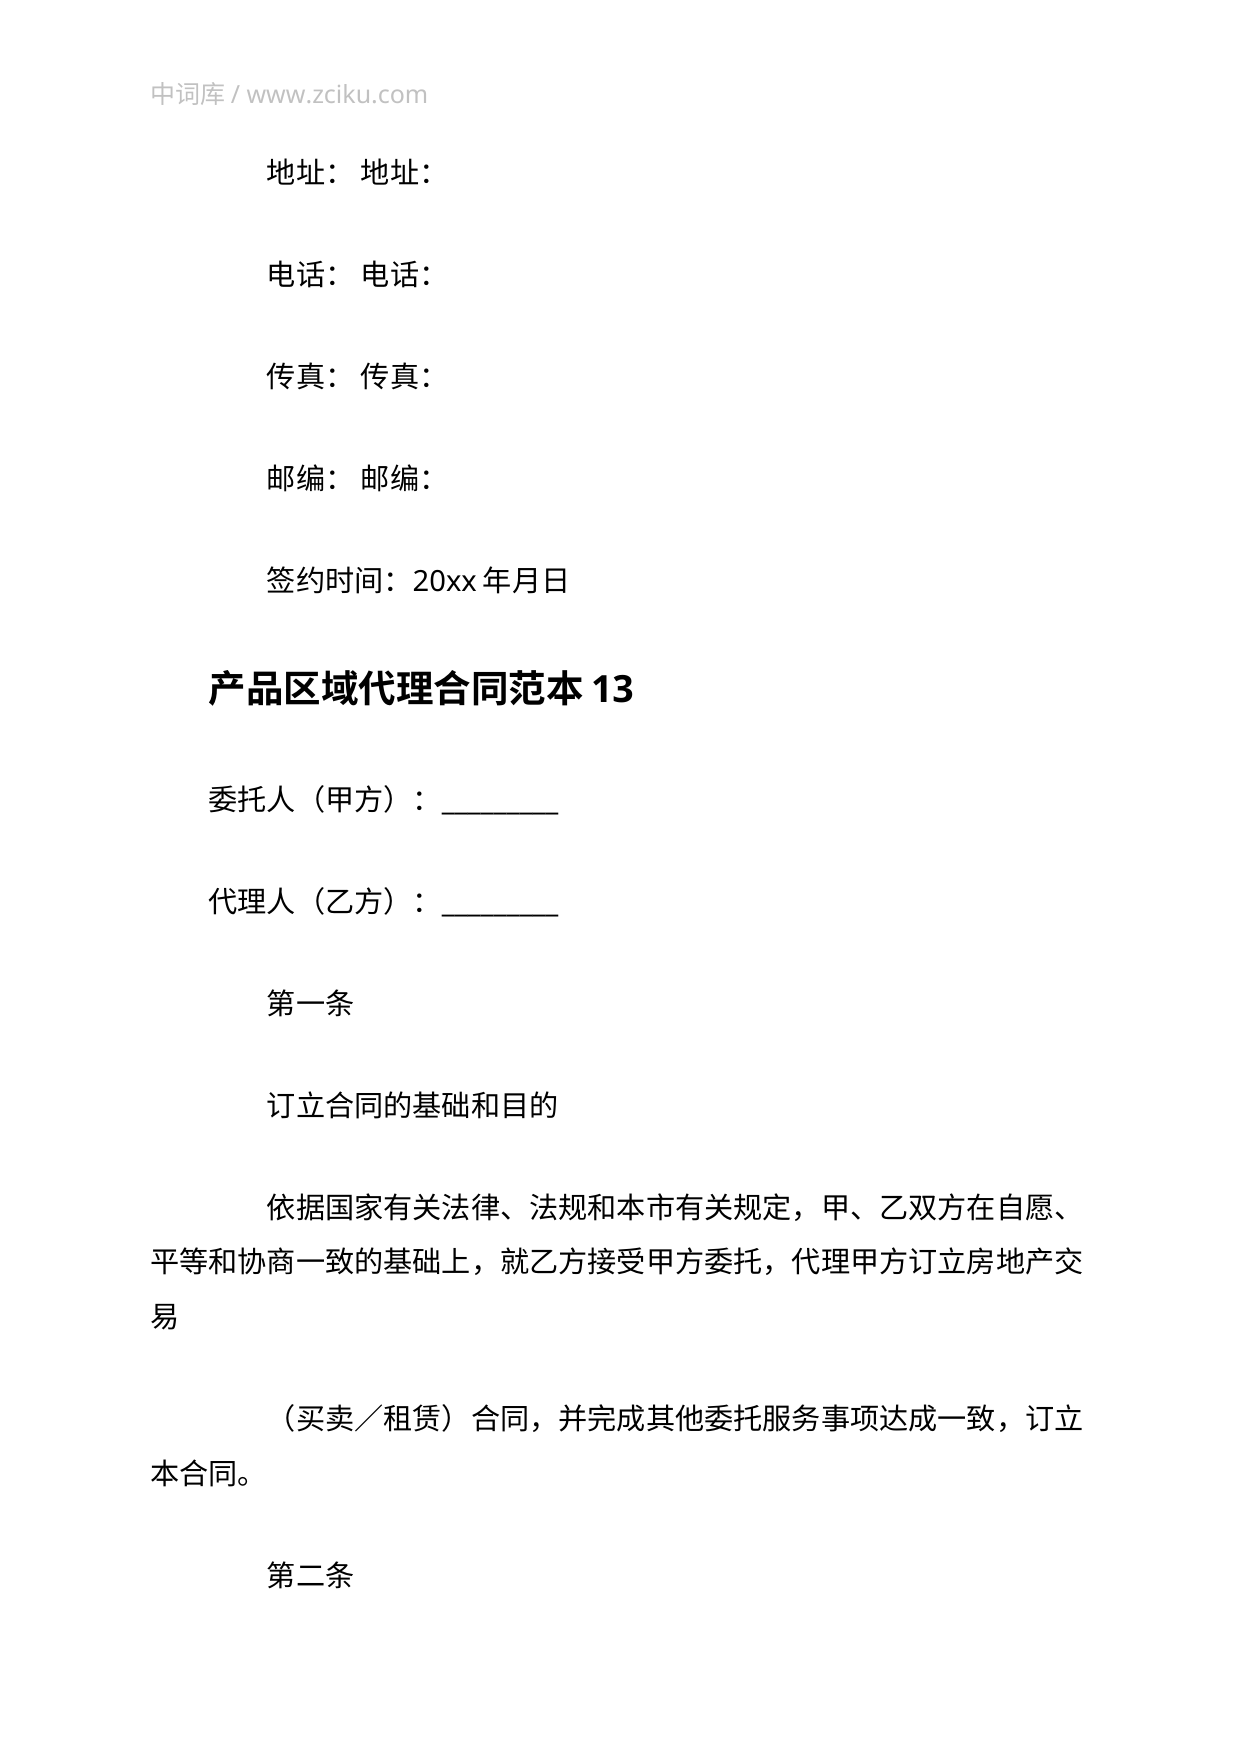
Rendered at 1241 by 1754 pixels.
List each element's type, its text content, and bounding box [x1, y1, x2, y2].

text 电话： 电话： [150, 252, 1090, 294]
text 订立合同的基础和目的 [150, 1082, 1090, 1125]
text 传真： 传真： [150, 353, 1090, 396]
text 地址： 地址： [150, 150, 1090, 192]
text 代理人（乙方）：_________ [150, 879, 1090, 921]
text （买卖／租赁）合同，并完成其他委托服务事项达成一致，订立本合同。 [150, 1396, 1090, 1493]
text 产品区域代理合同范本13 [150, 659, 1090, 713]
text 签约时间：20xx年月日 [150, 557, 1090, 599]
text 依据国家有关法律、法规和本市有关规定，甲、乙双方在自愿、平等和协商一致的基础上，就乙方接受甲方委托，代理甲方订立房地产交易 [150, 1184, 1090, 1336]
text 第二条 [150, 1552, 1090, 1595]
text 邮编： 邮编： [150, 455, 1090, 498]
text 第一条 [150, 981, 1090, 1023]
text 委托人（甲方）：_________ [150, 777, 1090, 819]
